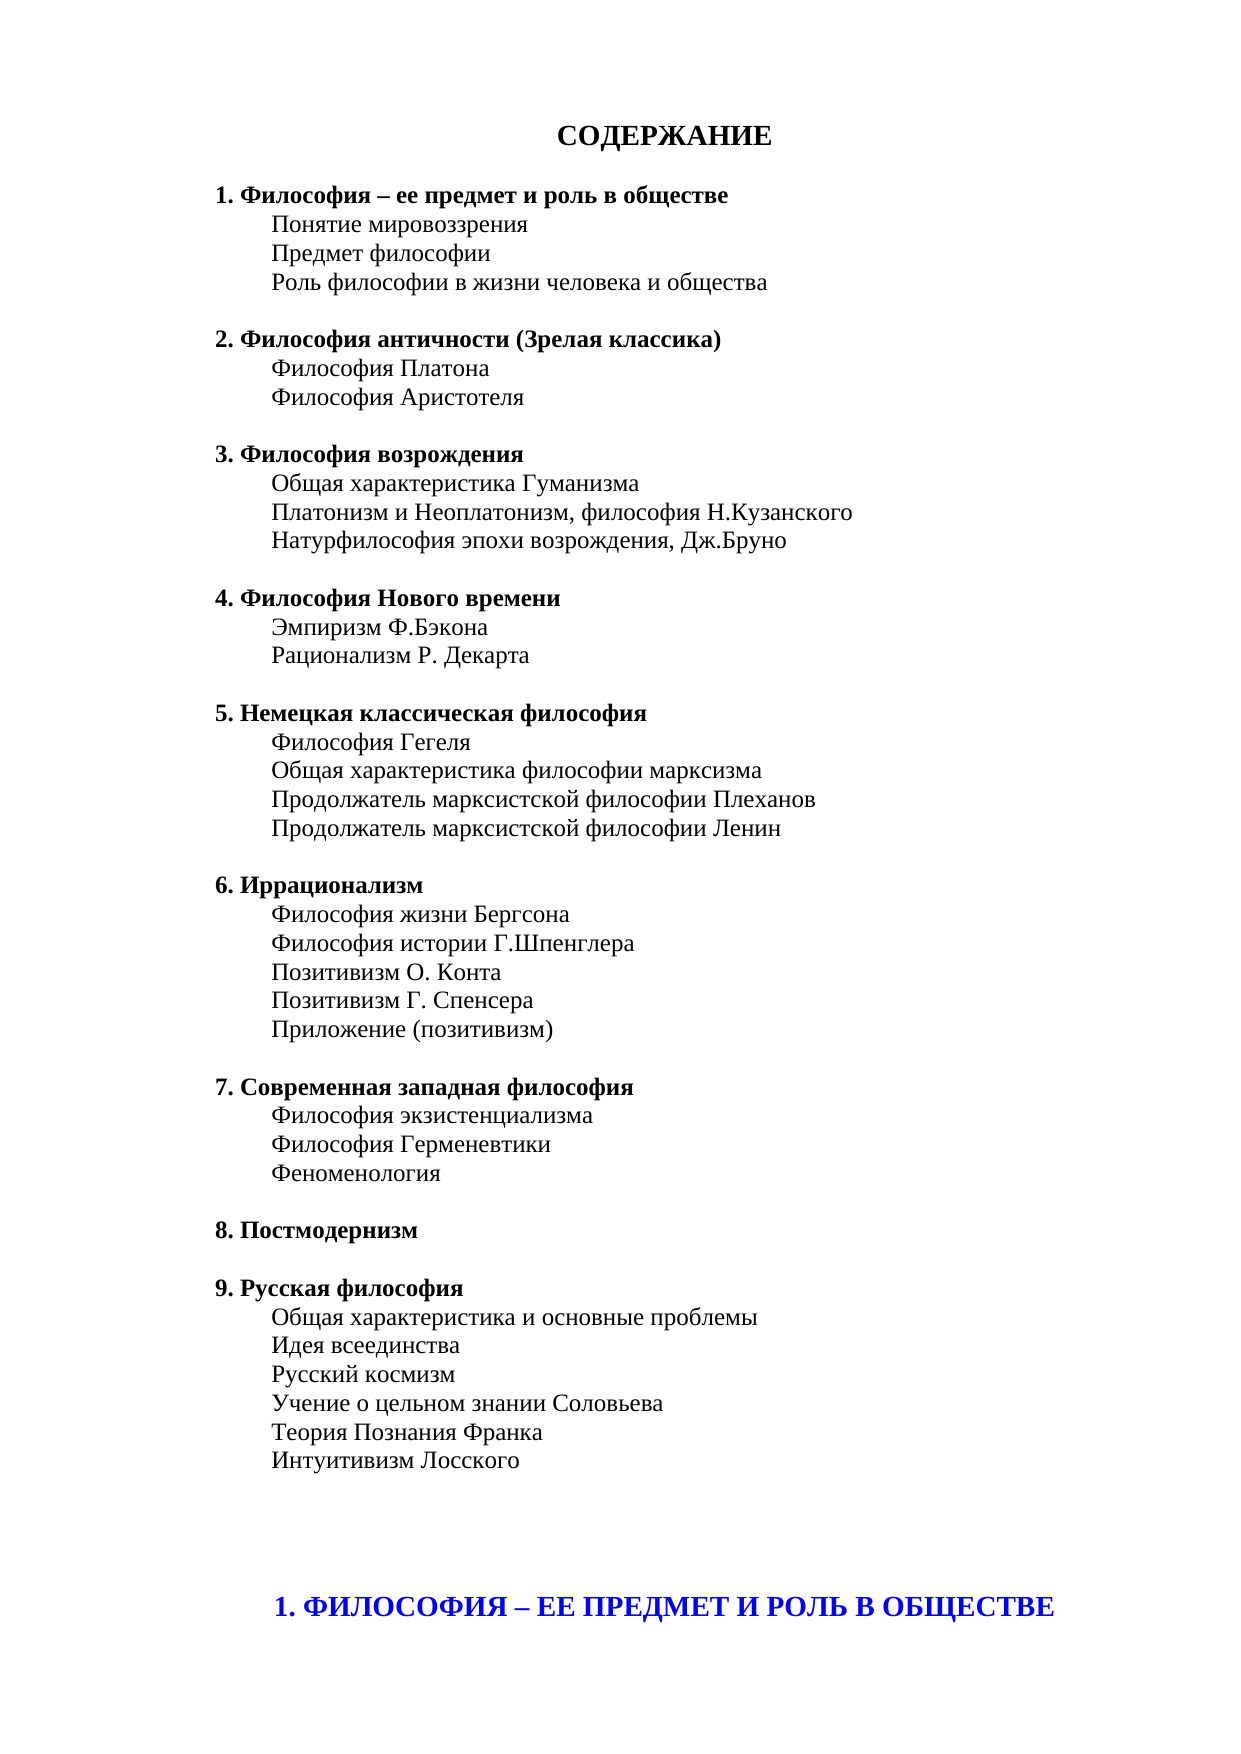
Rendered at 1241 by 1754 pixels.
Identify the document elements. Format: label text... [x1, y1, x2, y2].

text Эмпиризм Ф.Бэкона [215, 612, 1152, 640]
text Идея всеединства [215, 1330, 1152, 1359]
text Теория Познания Франка [215, 1417, 1152, 1445]
text 1. Философия – ее предмет и роль в обществе [177, 1589, 1152, 1623]
text Философия Гегеля [215, 727, 1152, 755]
text Продолжатель марксистской философии Плеханов [215, 784, 1152, 813]
text Рационализм Р. Декарта [215, 640, 1152, 669]
text Продолжатель марксистской философии Ленин [215, 813, 1152, 842]
text 3. Философия возрождения [215, 439, 1152, 468]
text Философия Аристотеля [215, 382, 1152, 410]
text Русский космизм [215, 1359, 1152, 1388]
text Философия истории Г.Шпенглера [215, 928, 1152, 957]
text Философия жизни Бергсона [215, 899, 1152, 928]
text Философия экзистенциализма [215, 1100, 1152, 1129]
text Учение о цельном знании Соловьева [215, 1388, 1152, 1417]
text 9. Русская философия [215, 1273, 1152, 1302]
text Феноменология [215, 1158, 1152, 1187]
text Платонизм и Неоплатонизм, философия Н.Кузанского [215, 497, 1152, 525]
text Философия Герменевтики [215, 1129, 1152, 1158]
text Натурфилософия эпохи возрождения, Дж.Бруно [215, 525, 1152, 554]
text 1. Философия – ее предмет и роль в обществе [215, 180, 1152, 209]
text Общая характеристика Гуманизма [215, 468, 1152, 497]
text 7. Современная западная философия [215, 1072, 1152, 1100]
text 6. Иррационализм [215, 870, 1152, 899]
text 8. Постмодернизм [215, 1215, 1152, 1244]
text Позитивизм О. Конта [215, 957, 1152, 985]
text Предмет философии [215, 238, 1152, 267]
text 2. Философия античности (Зрелая классика) [215, 324, 1152, 353]
text Общая характеристика философии марксизма [215, 755, 1152, 784]
text Роль философии в жизни человека и общества [215, 267, 1152, 295]
text СОДЕРЖАНИЕ [177, 118, 1152, 152]
text Приложение (позитивизм) [215, 1014, 1152, 1043]
text 4. Философия Нового времени [215, 583, 1152, 612]
text Интуитивизм Лосского [215, 1445, 1152, 1474]
text Понятие мировоззрения [215, 209, 1152, 238]
text Позитивизм Г. Спенсера [215, 985, 1152, 1014]
text 5. Немецкая классическая философия [215, 698, 1152, 727]
text Философия Платона [215, 353, 1152, 382]
text Общая характеристика и основные проблемы [215, 1302, 1152, 1330]
